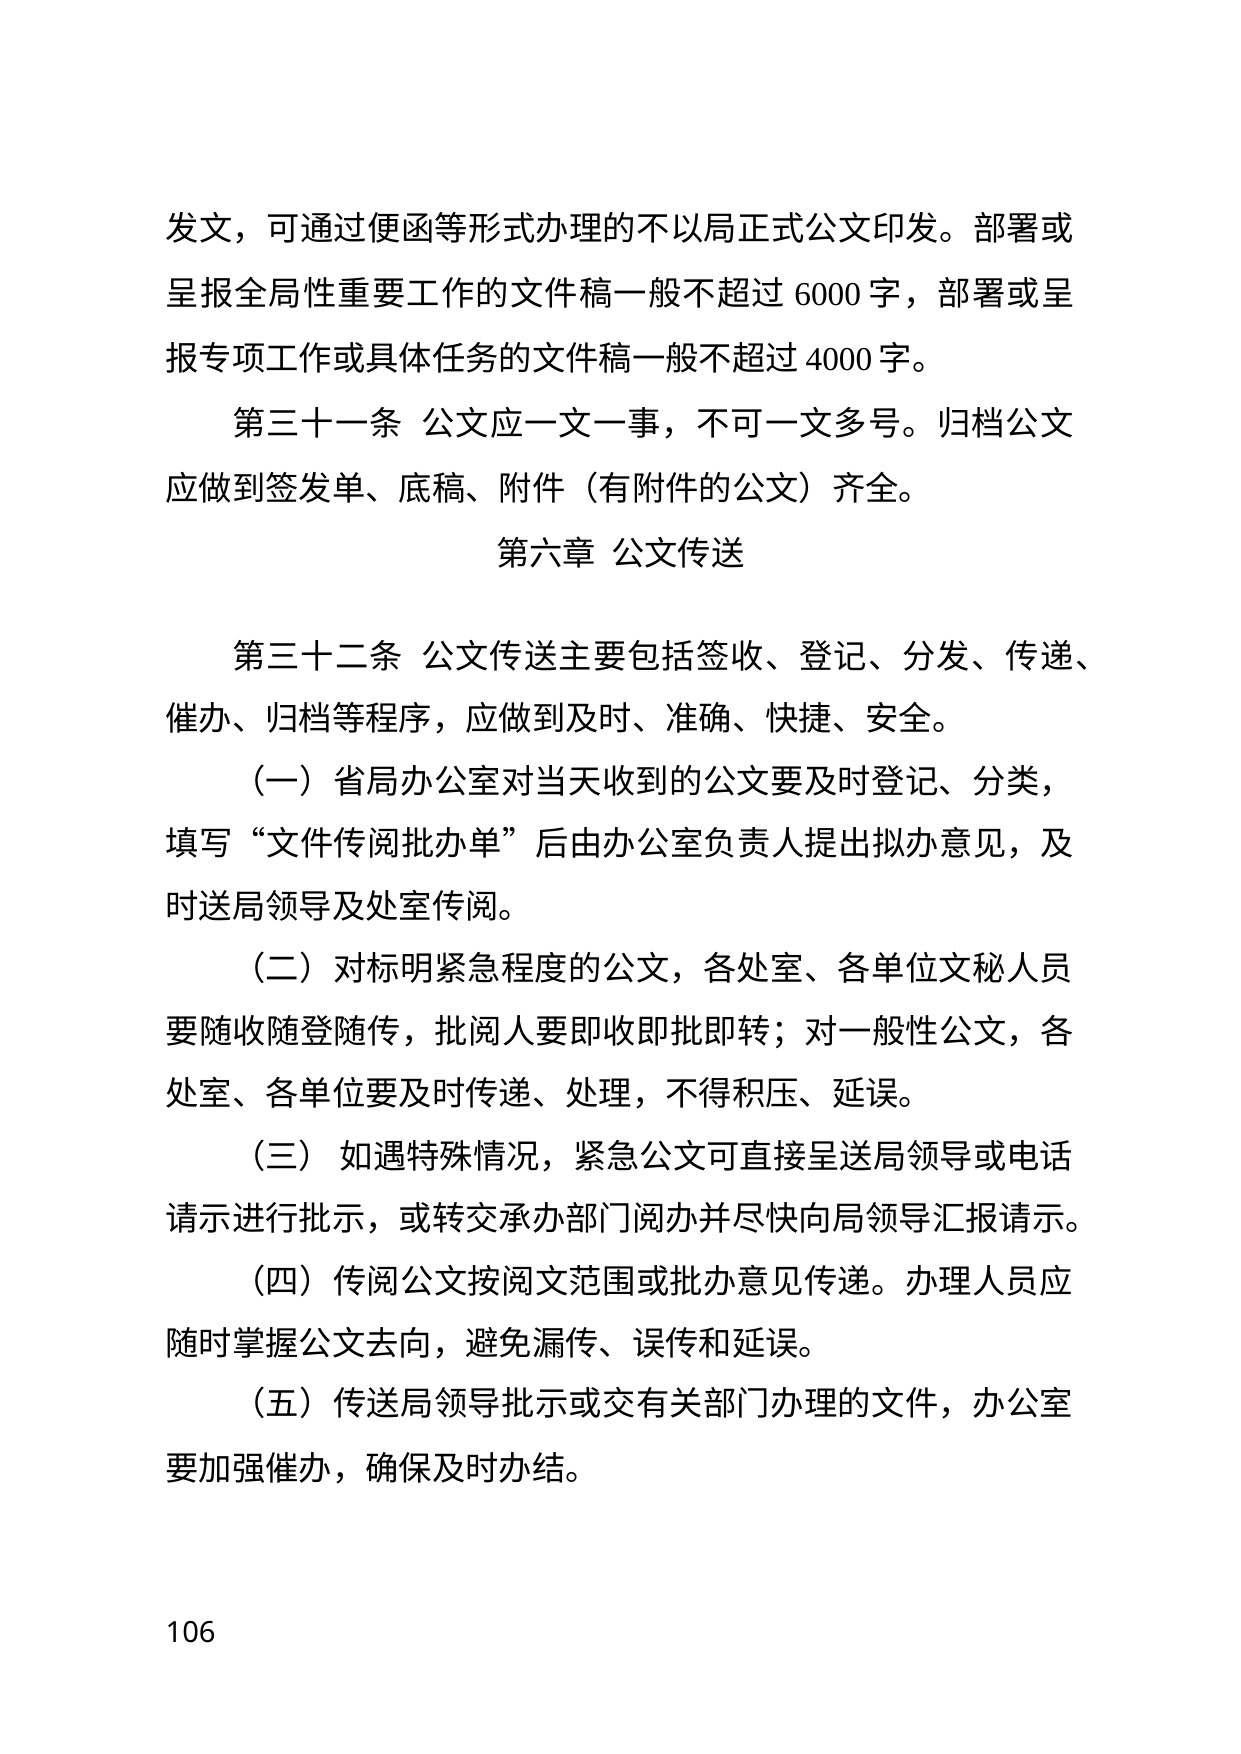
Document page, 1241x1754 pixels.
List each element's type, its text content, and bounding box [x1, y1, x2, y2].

text 第三十一条 公文应一文一事，不可一文多号。归档公文应做到签发单、底稿、附件（有附件的公文）齐全。 [165, 388, 1075, 518]
text （四）传阅公文按阅文范围或批办意见传递。办理人员应随时掌握公文去向，避免漏传、误传和延误。 [165, 1243, 1075, 1368]
text （二）对标明紧急程度的公文，各处室、各单位文秘人员要随收随登随传，批阅人要即收即批即转；对一般性公文，各处室、各单位要及时传递、处理，不得积压、延误。 [165, 931, 1075, 1118]
subtitle 第六章 公文传送 [165, 518, 1075, 583]
text （五）传送局领导批示或交有关部门办理的文件，办公室要加强催办，确保及时办结。 [165, 1368, 1075, 1498]
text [165, 193, 1075, 388]
text 第三十二条 公文传送主要包括签收、登记、分发、传递、催办、归档等程序，应做到及时、准确、快捷、安全。 [165, 618, 1075, 743]
text （一）省局办公室对当天收到的公文要及时登记、分类，填写“文件传阅批办单”后由办公室负责人提出拟办意见，及时送局领导及处室传阅。 [165, 743, 1075, 931]
text （三） 如遇特殊情况，紧急公文可直接呈送局领导或电话请示进行批示，或转交承办部门阅办并尽快向局领导汇报请示。 [165, 1118, 1075, 1243]
